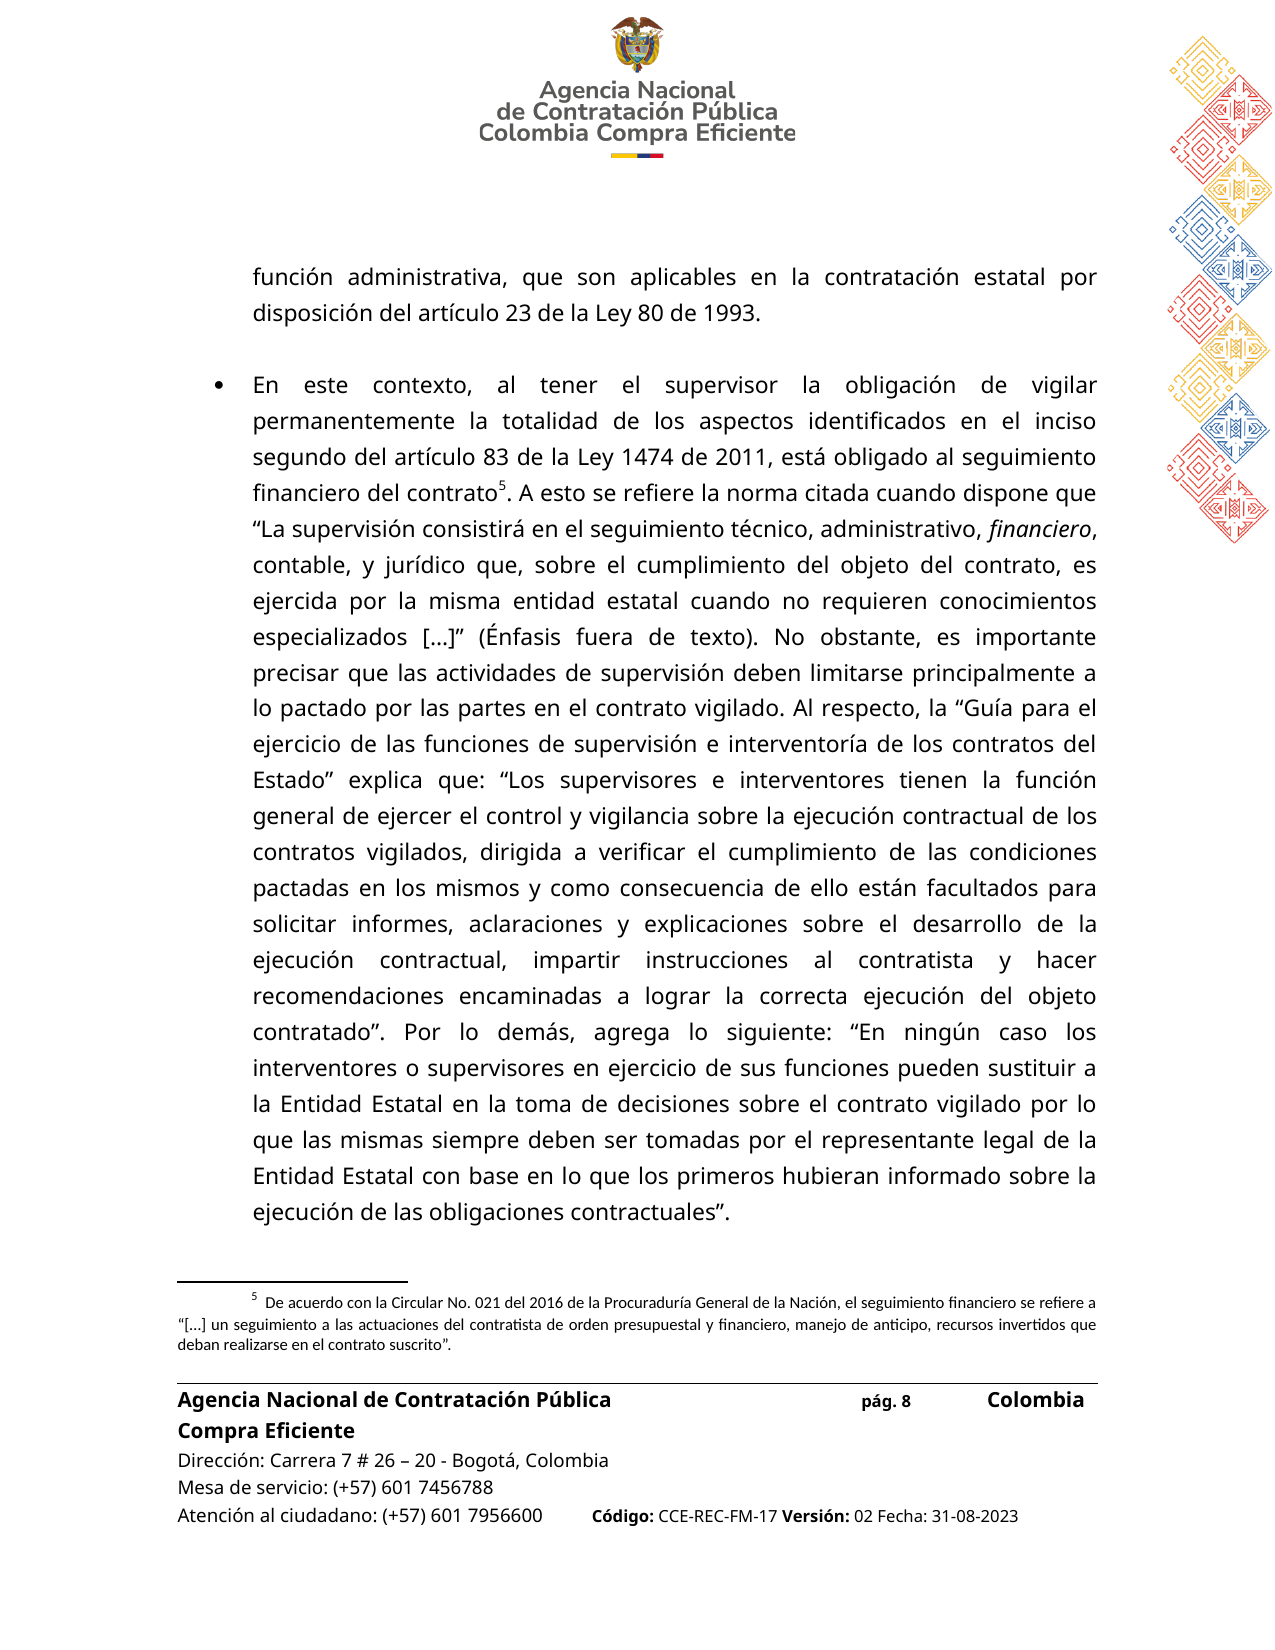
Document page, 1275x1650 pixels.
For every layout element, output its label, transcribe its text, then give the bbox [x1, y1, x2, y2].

list En este contexto, al tener el supervisor la obligación de vigilar permanentemente la totalidad de los aspectos identificados en el inciso segundo del artículo 83 de la Ley 1474 de 2011, está obligado al seguimiento financiero del contrato. A esto se refiere la norma citada cuando dispone que “La supervisión consistirá en el seguimiento técnico, administrativo, financiero, contable, y jurídico que, sobre el cumplimiento del objeto del contrato, es ejercida por la misma entidad estatal cuando no requieren conocimientos especializados […]” (Énfasis fuera de texto). No obstante, es importante precisar que las actividades de supervisión deben limitarse principalmente a lo pactado por las partes en el contrato vigilado. Al respecto, la “Guía para el ejercicio de las funciones de supervisión e interventoría de los contratos del Estado” explica que: “Los supervisores e interventores tienen la función general de ejercer el control y vigilancia sobre la ejecución contractual de los contratos vigilados, dirigida a verificar el cumplimiento de las condiciones pactadas en los mismos y como consecuencia de ello están facultados para solicitar informes, aclaraciones y explicaciones sobre el desarrollo de la ejecución contractual, impartir instrucciones al contratista y hacer recomendaciones encaminadas a lograr la correcta ejecución del objeto contratado”. Por lo demás, agrega lo siguiente: “En ningún caso los interventores o supervisores en ejercicio de sus funciones pueden sustituir a la Entidad Estatal en la toma de decisiones sobre el contrato vigilado por lo que las mismas siempre deben ser tomadas por el representante legal de la Entidad Estatal con base en lo que los primeros hubieran informado sobre la ejecución de las obligaciones contractuales”. [215, 369, 1098, 1227]
picture [479, 17, 796, 158]
picture [1165, 35, 1272, 541]
